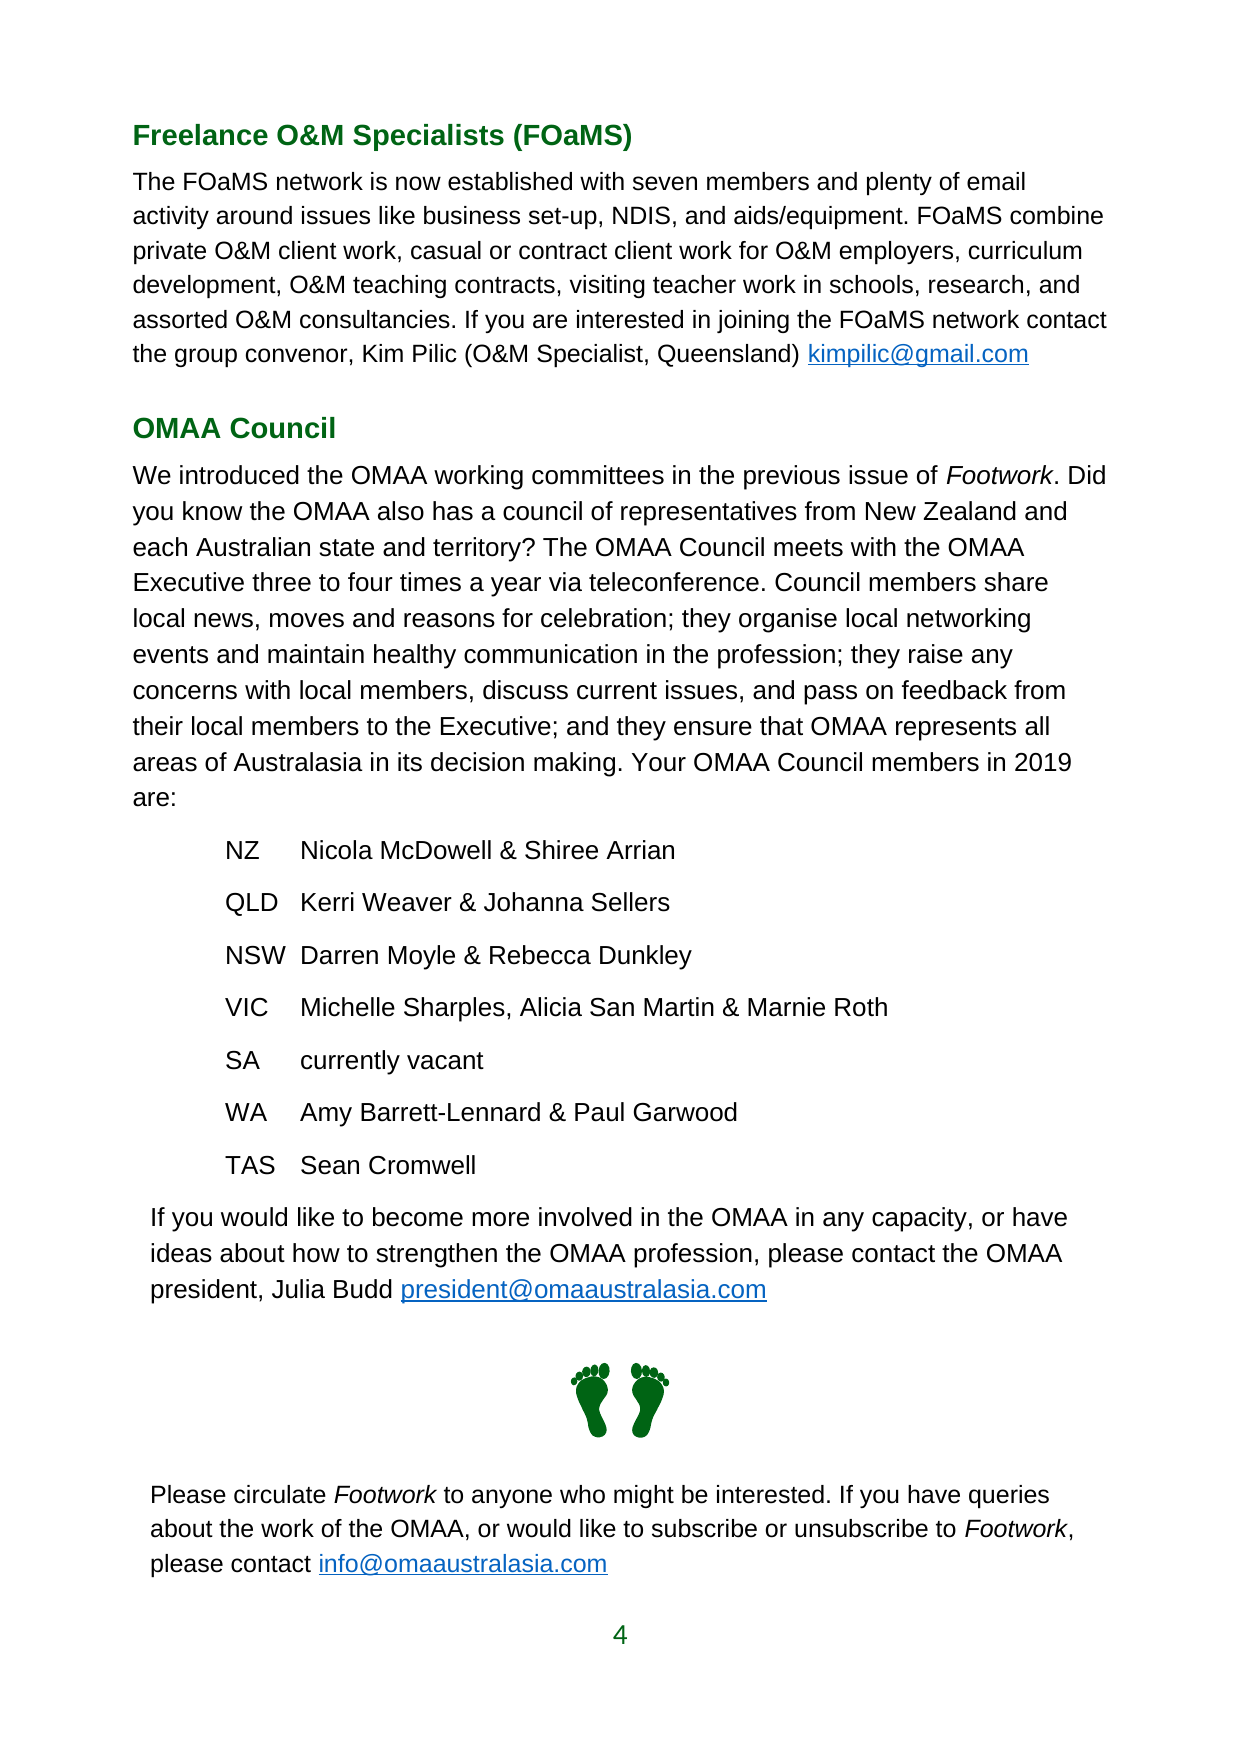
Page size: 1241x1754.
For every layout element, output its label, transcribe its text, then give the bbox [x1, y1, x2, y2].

text WA Amy Barrett-Lennard & Paul Garwood [225, 1097, 1108, 1127]
text NZ Nicola McDowell & Shiree Arrian [225, 835, 1108, 865]
subtitle OMAA Council [132, 411, 1154, 445]
text SA currently vacant [225, 1045, 1108, 1075]
text If you would like to become more involved in the OMAA in any capacity, or have ideas about how to strengthen the OMAA profession, please contact the OMAA president, Julia Budd president@omaaustralasia.com [150, 1202, 1108, 1304]
text QLD Kerri Weaver & Johanna Sellers [225, 887, 1108, 917]
text VIC Michelle Sharples, Alicia San Martin & Marnie Roth [225, 992, 1108, 1022]
text We introduced the OMAA working committees in the previous issue of Footwork. Did you know the OMAA also has a council of representatives from New Zealand and each Australian state and territory? The OMAA Council meets with the OMAA Executive three to four times a year via teleconference. Council members share local news, moves and reasons for celebration; they organise local networking events and maintain healthy communication in the profession; they raise any concerns with local members, discuss current issues, and pass on feedback from their local members to the Executive; and they ensure that OMAA represents all areas of Australasia in its decision making. Your OMAA Council members in 2019 are: [132, 460, 1108, 812]
text NSW Darren Moyle & Rebecca Dunkley [225, 940, 1108, 970]
text The FOaMS network is now established with seven members and plenty of email activity around issues like business set-up, NDIS, and aids/equipment. FOaMS combine private O&M client work, casual or contract client work for O&M employers, curriculum development, O&M teaching contracts, visiting teacher work in schools, research, and assorted O&M consultancies. If you are interested in joining the FOaMS network contact the group convenor, Kim Pilic (O&M Specialist, Queensland) kimpilic@gmail.com [132, 167, 1108, 368]
text TAS Sean Cromwell [225, 1150, 1108, 1180]
subtitle Freelance O&M Specialists (FOaMS) [132, 118, 1154, 152]
text Please circulate Footwork to anyone who might be interested. If you have queries about the work of the OMAA, or would like to subscribe or unsubscribe to Footwork, please contact info@omaaustralasia.com [150, 1480, 1108, 1578]
